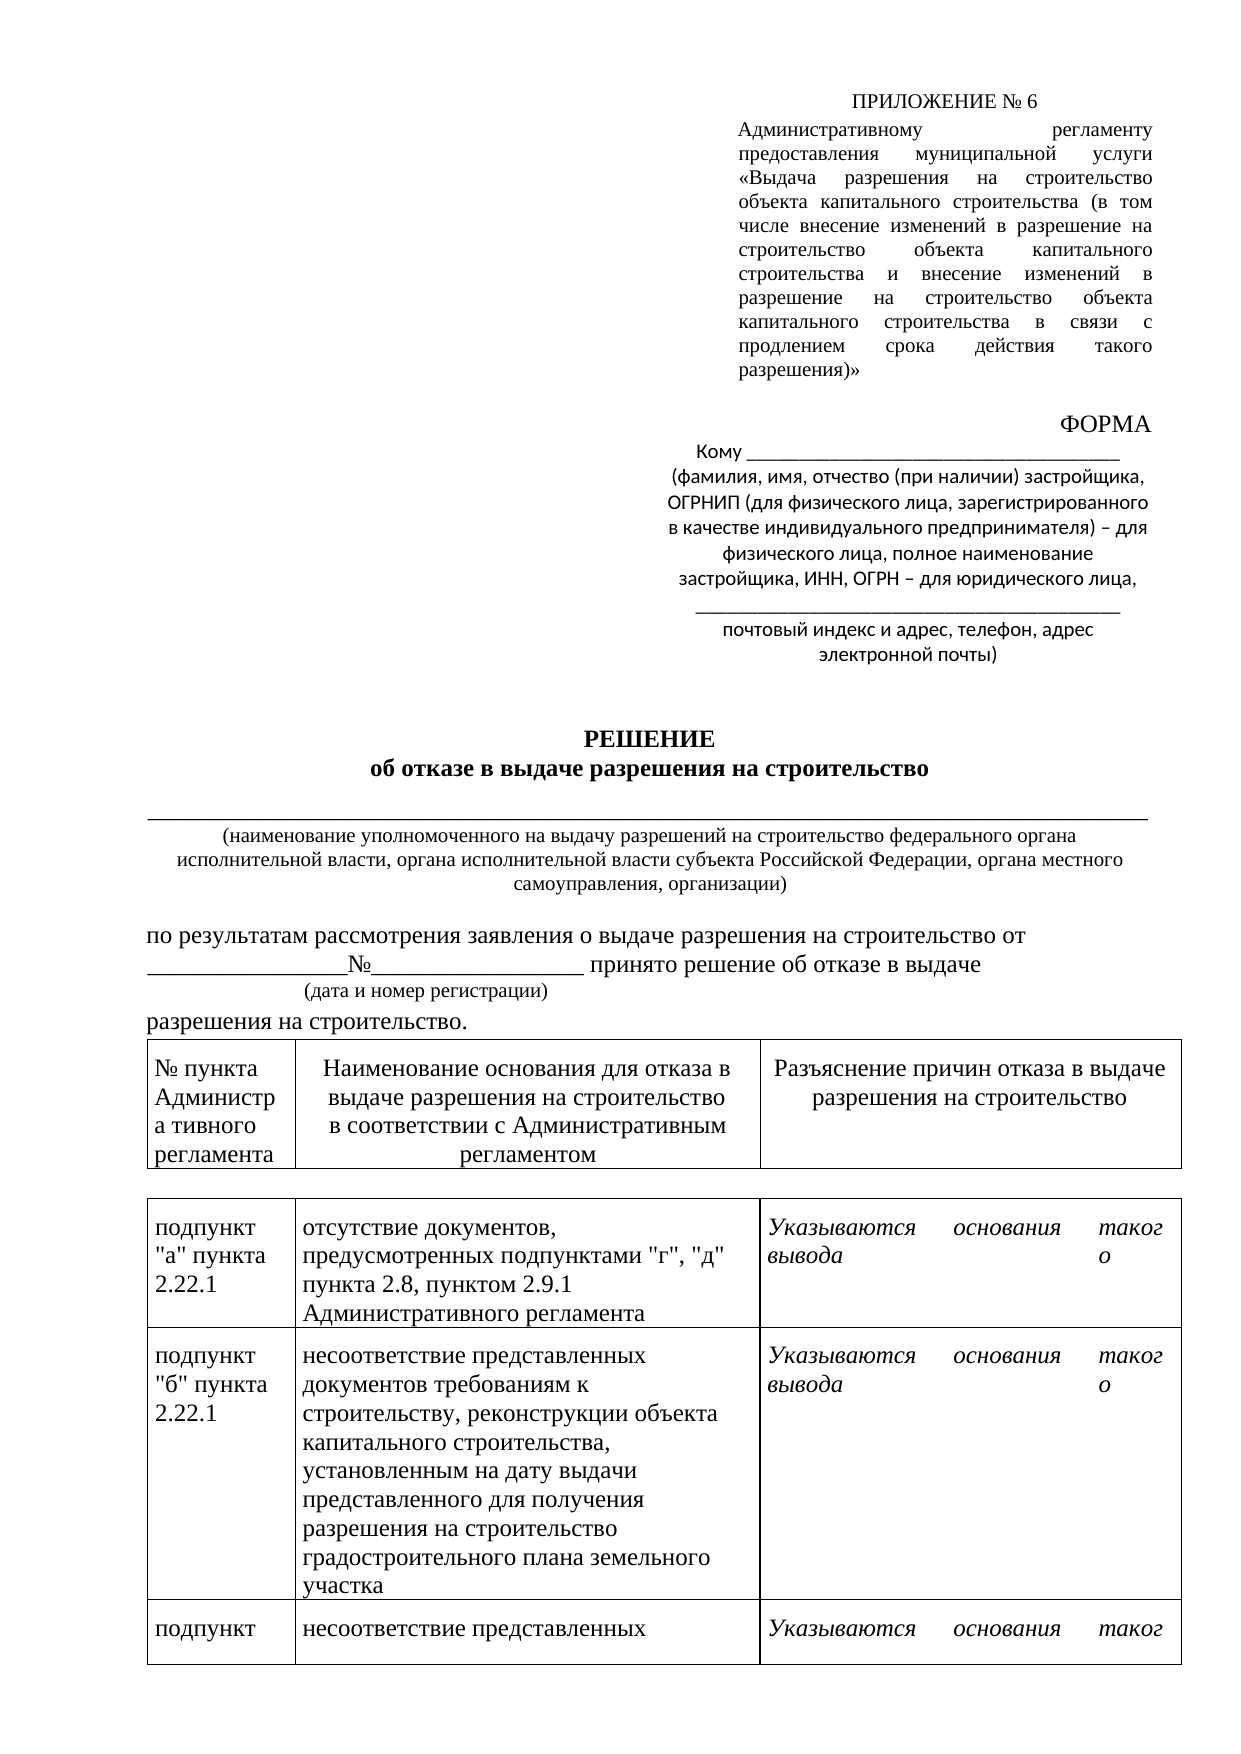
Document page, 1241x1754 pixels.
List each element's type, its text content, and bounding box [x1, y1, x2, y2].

table_header Указываются вывода [761, 1199, 953, 1327]
text Кому ____________________________________ [664, 438, 1152, 464]
table_cell такого [1098, 1600, 1181, 1664]
text ФОРМА [148, 409, 1152, 438]
table_cell такого [1098, 1328, 1181, 1599]
table_header Наименование основания для отказа в выдаче разрешения на строительство в соответствии с Административным регламентом [296, 1040, 760, 1168]
text об отказе в выдаче разрешения на строительство [148, 753, 1151, 782]
table_header № пункта Администра тивного регламента [148, 1040, 295, 1168]
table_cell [148, 1600, 295, 1664]
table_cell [296, 1600, 759, 1664]
text (фамилия, имя, отчество (при наличии) застройщика, [664, 464, 1152, 489]
table_header такого [1098, 1199, 1181, 1327]
table_cell основания [953, 1600, 1098, 1664]
table_cell несоответствие представленных документов требованиям к строительству, реконструкции объекта капитального строительства, установленным на дату выдачи представленного для получения разрешения на строительство градостроительного плана земельного участка [296, 1328, 759, 1599]
subtitle ПРИЛОЖЕНИЕ № 6 [737, 89, 1152, 113]
table_cell подпункт "б" пункта 2.22.1 [148, 1328, 295, 1599]
table_cell основания [953, 1328, 1098, 1599]
text физического лица, полное наименование застройщика, ИНН, ОГРН – для юридического лица, [664, 540, 1152, 591]
table_header основания [953, 1199, 1098, 1327]
table_cell Указываются вывода [761, 1600, 953, 1664]
text РЕШЕНИЕ [148, 724, 1151, 753]
text почтовый индекс и адрес, телефон, адрес электронной почты) [664, 616, 1152, 667]
table_cell Указываются вывода [761, 1328, 953, 1599]
table_header подпункт "а" пункта 2.22.1 [148, 1199, 295, 1327]
text ________________________________________________________________________________ [148, 794, 1152, 823]
text (дата и номер регистрации) [304, 978, 1152, 1002]
text Административному регламенту предоставления муниципальной услуги «Выдача разрешения на строительство объекта капитального строительства (в том числе внесение изменений в разрешение на строительство объекта капитального строительства и внесение изменений в разрешение на строительство объекта капитального строительства в связи с продлением срока действия такого разрешения)» [737, 117, 1153, 381]
table_header отсутствие документов, предусмотренных подпунктами "г", "д" пункта 2.8, пунктом 2.9.1 Административного регламента [296, 1199, 759, 1327]
text разрешения на строительство. [146, 1006, 1152, 1035]
text ОГРНИП (для физического лица, зарегистрированного в качестве индивидуального предпринимателя) – для [664, 489, 1152, 540]
text _________________________________________ [664, 591, 1152, 616]
table_header Разъяснение причин отказа в выдаче разрешения на строительство [761, 1040, 1181, 1168]
text (наименование уполномоченного на выдачу разрешений на строительство федерального органа исполнительной власти, органа исполнительной власти субъекта Российской Федерации, органа местного самоуправления, организации) [148, 823, 1152, 895]
text по результатам рассмотрения заявления о выдаче разрешения на строительство от ________________№_________________ принято решение об отказе в выдаче [146, 921, 1152, 978]
